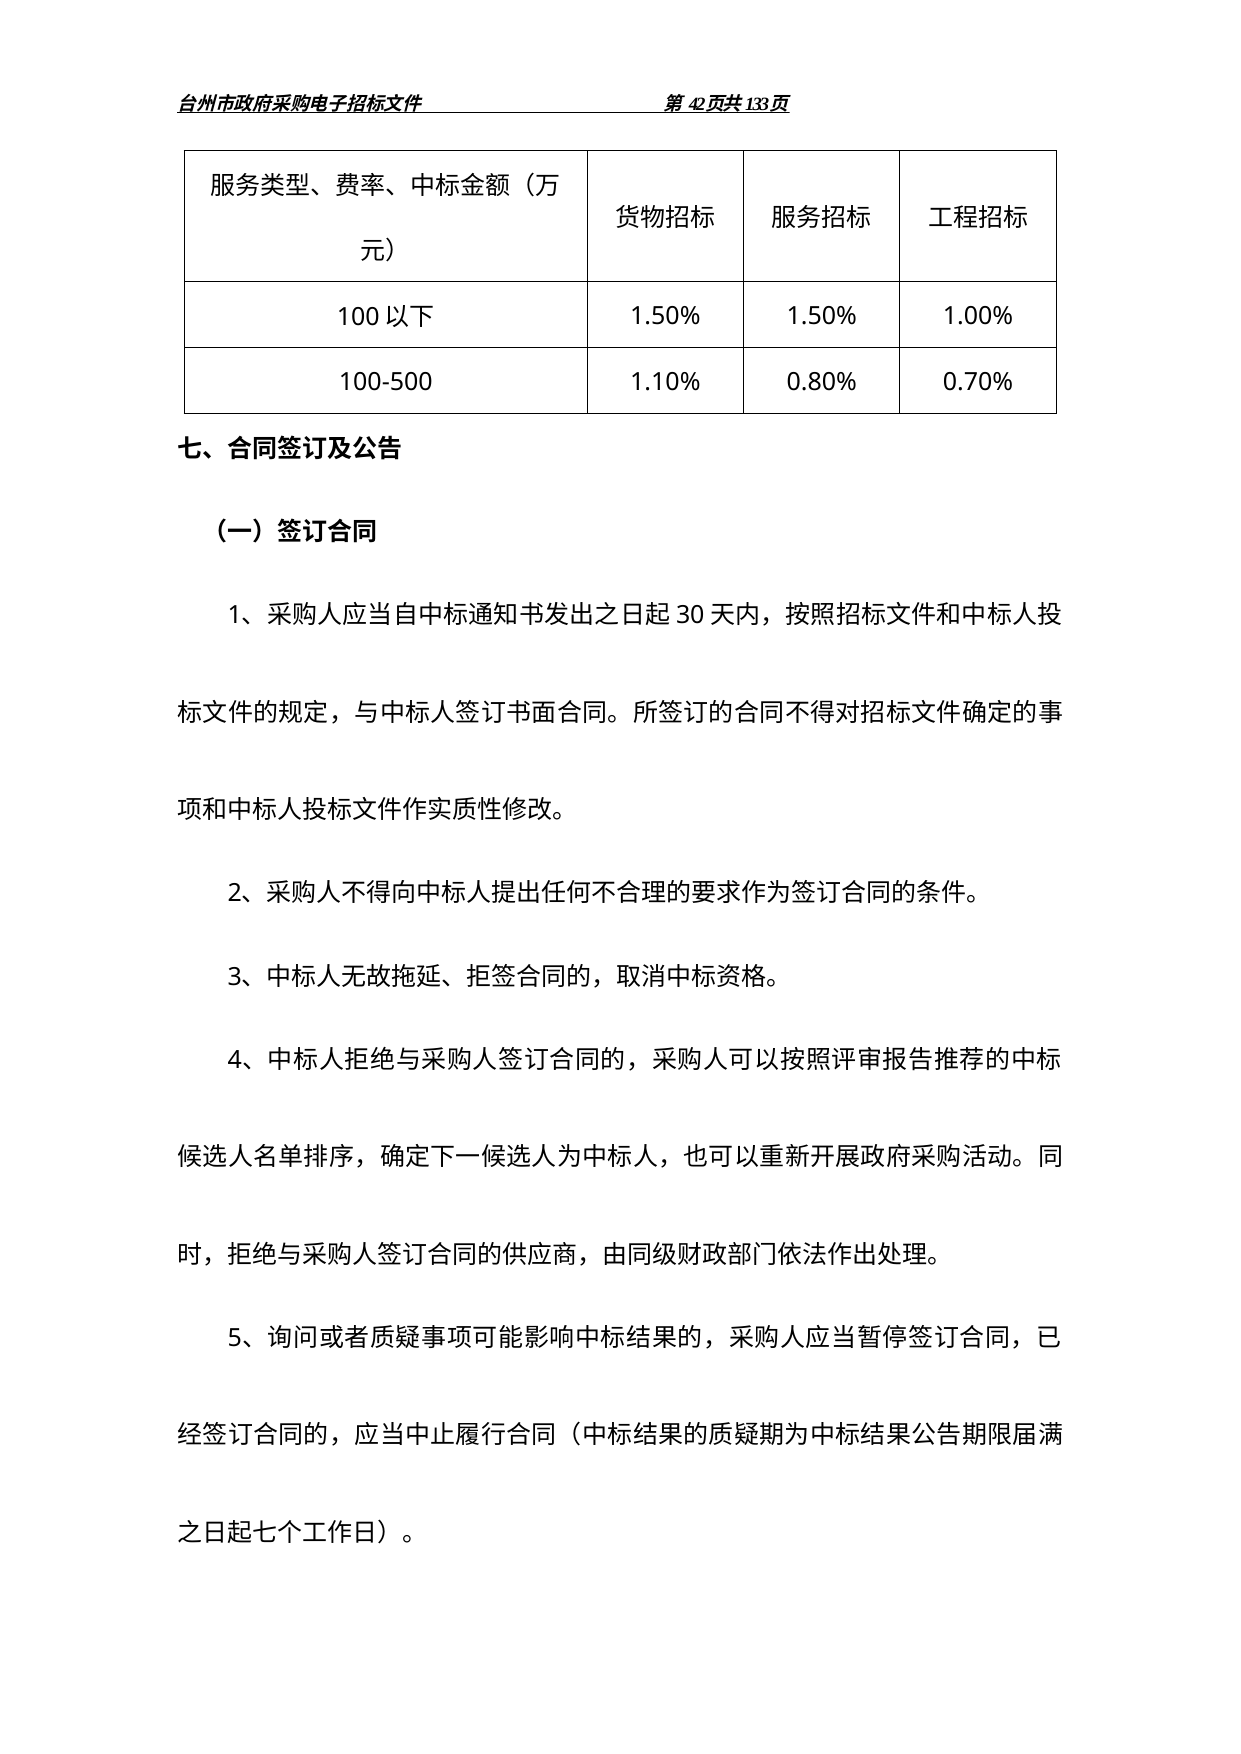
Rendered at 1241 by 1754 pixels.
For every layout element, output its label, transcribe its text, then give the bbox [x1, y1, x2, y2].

text 1、采购人应当自中标通知书发出之日起30天内，按照招标文件和中标人投标文件的规定，与中标人签订书面合同。所签订的合同不得对招标文件确定的事项和中标人投标文件作实质性修改。 [177, 580, 1063, 840]
text （一）签订合同 [177, 497, 1063, 562]
text 5、询问或者质疑事项可能影响中标结果的，采购人应当暂停签订合同，已经签订合同的，应当中止履行合同（中标结果的质疑期为中标结果公告期限届满之日起七个工作日）。 [177, 1303, 1063, 1563]
table_header 工程招标 [900, 151, 1056, 281]
table_cell 0.80% [744, 348, 899, 413]
text 七、合同签订及公告 [177, 414, 1063, 479]
text 4、中标人拒绝与采购人签订合同的，采购人可以按照评审报告推荐的中标候选人名单排序，确定下一候选人为中标人，也可以重新开展政府采购活动。同时，拒绝与采购人签订合同的供应商，由同级财政部门依法作出处理。 [177, 1025, 1063, 1285]
table_cell 0.70% [900, 348, 1056, 413]
table_cell 1.10% [588, 348, 743, 413]
text 3、中标人无故拖延、拒签合同的，取消中标资格。 [177, 942, 1063, 1007]
table_header 服务类型、费率、中标金额（万元） [185, 151, 587, 281]
table_cell 1.50% [588, 282, 743, 347]
table_cell 1.00% [900, 282, 1056, 347]
table_cell 1.50% [744, 282, 899, 347]
table_cell 100-500 [185, 348, 587, 413]
text 2、采购人不得向中标人提出任何不合理的要求作为签订合同的条件。 [177, 858, 1063, 923]
table_header 服务招标 [744, 151, 899, 281]
table_cell 100以下 [185, 282, 587, 347]
table_header 货物招标 [588, 151, 743, 281]
